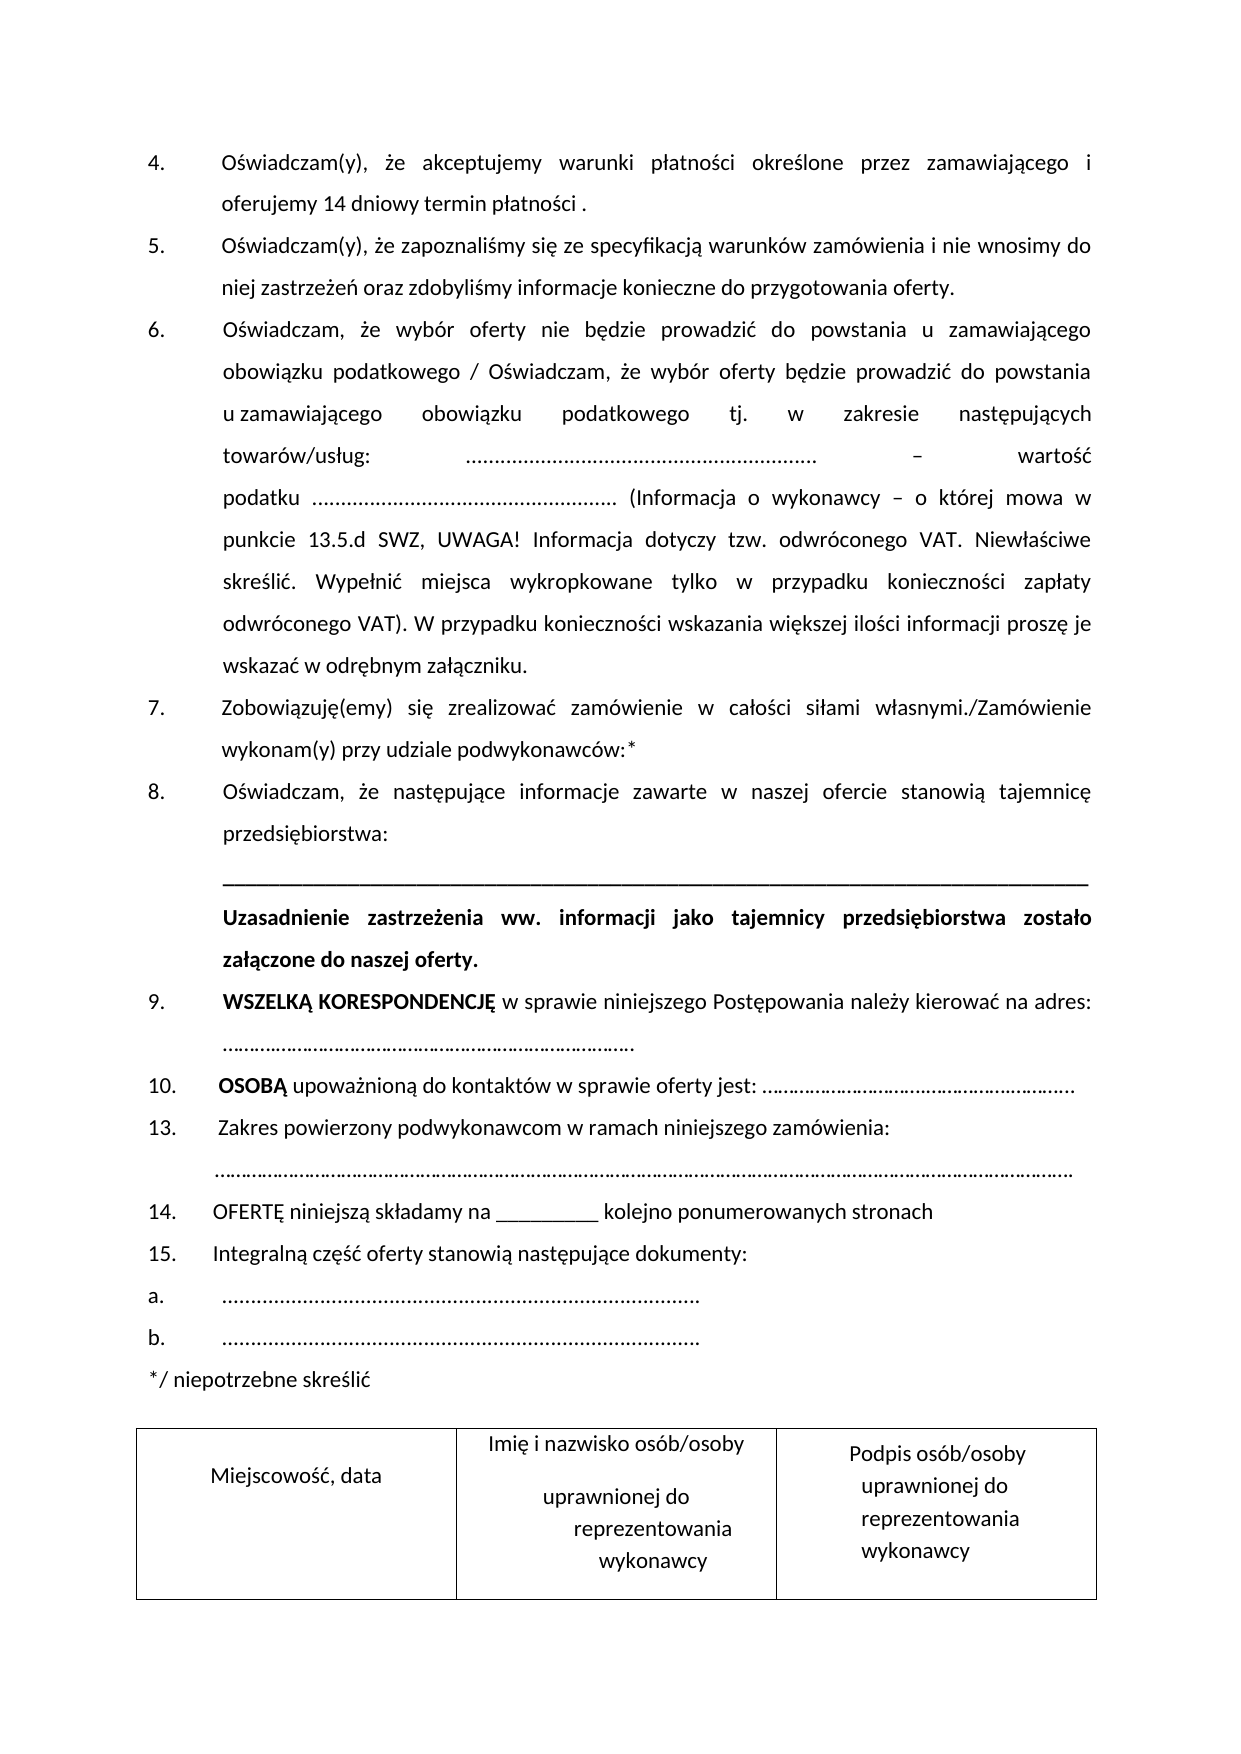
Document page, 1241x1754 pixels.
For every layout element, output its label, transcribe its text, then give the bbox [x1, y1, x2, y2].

text ………………………………………………………………………………………………………………………………………………. [148, 1155, 1093, 1183]
text 13. Zakres powierzony podwykonawcom w ramach niniejszego zamówienia: [148, 1113, 1093, 1141]
table_header Podpis osób/osoby uprawnionej do reprezentowania wykonawcy [777, 1429, 1096, 1599]
list Oświadczam(y), że zapoznaliśmy się ze specyfikacją warunków zamówienia i nie wnosimy do niej zastrzeżeń oraz zdobyliśmy informacje konieczne do przygotowania oferty. [148, 232, 1093, 302]
text */ niepotrzebne skreślić [148, 1365, 1093, 1393]
list ................................................................................... [148, 1281, 1093, 1309]
table_header Imię i nazwisko osób/osoby uprawnionej do reprezentowania wykonawcy [457, 1429, 776, 1599]
list ................................................................................... [148, 1323, 1093, 1351]
table_header Miejscowość, data [137, 1429, 456, 1599]
text 15. Integralną część oferty stanowią następujące dokumenty: [148, 1239, 1093, 1267]
list WSZELKĄ KORESPONDENCJĘ w sprawie niniejszego Postępowania należy kierować na adres: ……….………………………………………………………….. [148, 987, 1093, 1057]
list Oświadczam(y), że akceptujemy warunki płatności określone przez zamawiającego i oferujemy 14 dniowy termin płatności . [148, 148, 1093, 218]
text 14. OFERTĘ niniejszą składamy na _________ kolejno ponumerowanych stronach [148, 1197, 1093, 1225]
list Zobowiązuję(emy) się zrealizować zamówienie w całości siłami własnymi./Zamówienie wykonam(y) przy udziale podwykonawców:* [148, 693, 1093, 763]
list OSOBĄ upoważnioną do kontaktów w sprawie oferty jest: ………………………….…………….………... [148, 1071, 1093, 1099]
list Oświadczam, że następujące informacje zawarte w naszej ofercie stanowią tajemnicę przedsiębiorstwa: ____________________________________________________________________________Uzasadnienie zastrzeżenia ww. informacji jako tajemnicy przedsiębiorstwa zostało załączone do naszej oferty. [148, 777, 1093, 973]
list Oświadczam, że wybór oferty nie będzie prowadzić do powstania u zamawiającego obowiązku podatkowego / Oświadczam, że wybór oferty będzie prowadzić do powstania u zamawiającego obowiązku podatkowego tj. w zakresie następujących towarów/usług: ............................................................. – wartość podatku ..................................................... (Informacja o wykonawcy – o której mowa w punkcie 13.5.d SWZ, UWAGA! Informacja dotyczy tzw. odwróconego VAT. Niewłaściwe skreślić. Wypełnić miejsca wykropkowane tylko w przypadku konieczności zapłaty odwróconego VAT). W przypadku konieczności wskazania większej ilości informacji proszę je wskazać w odrębnym załączniku. [148, 316, 1093, 679]
